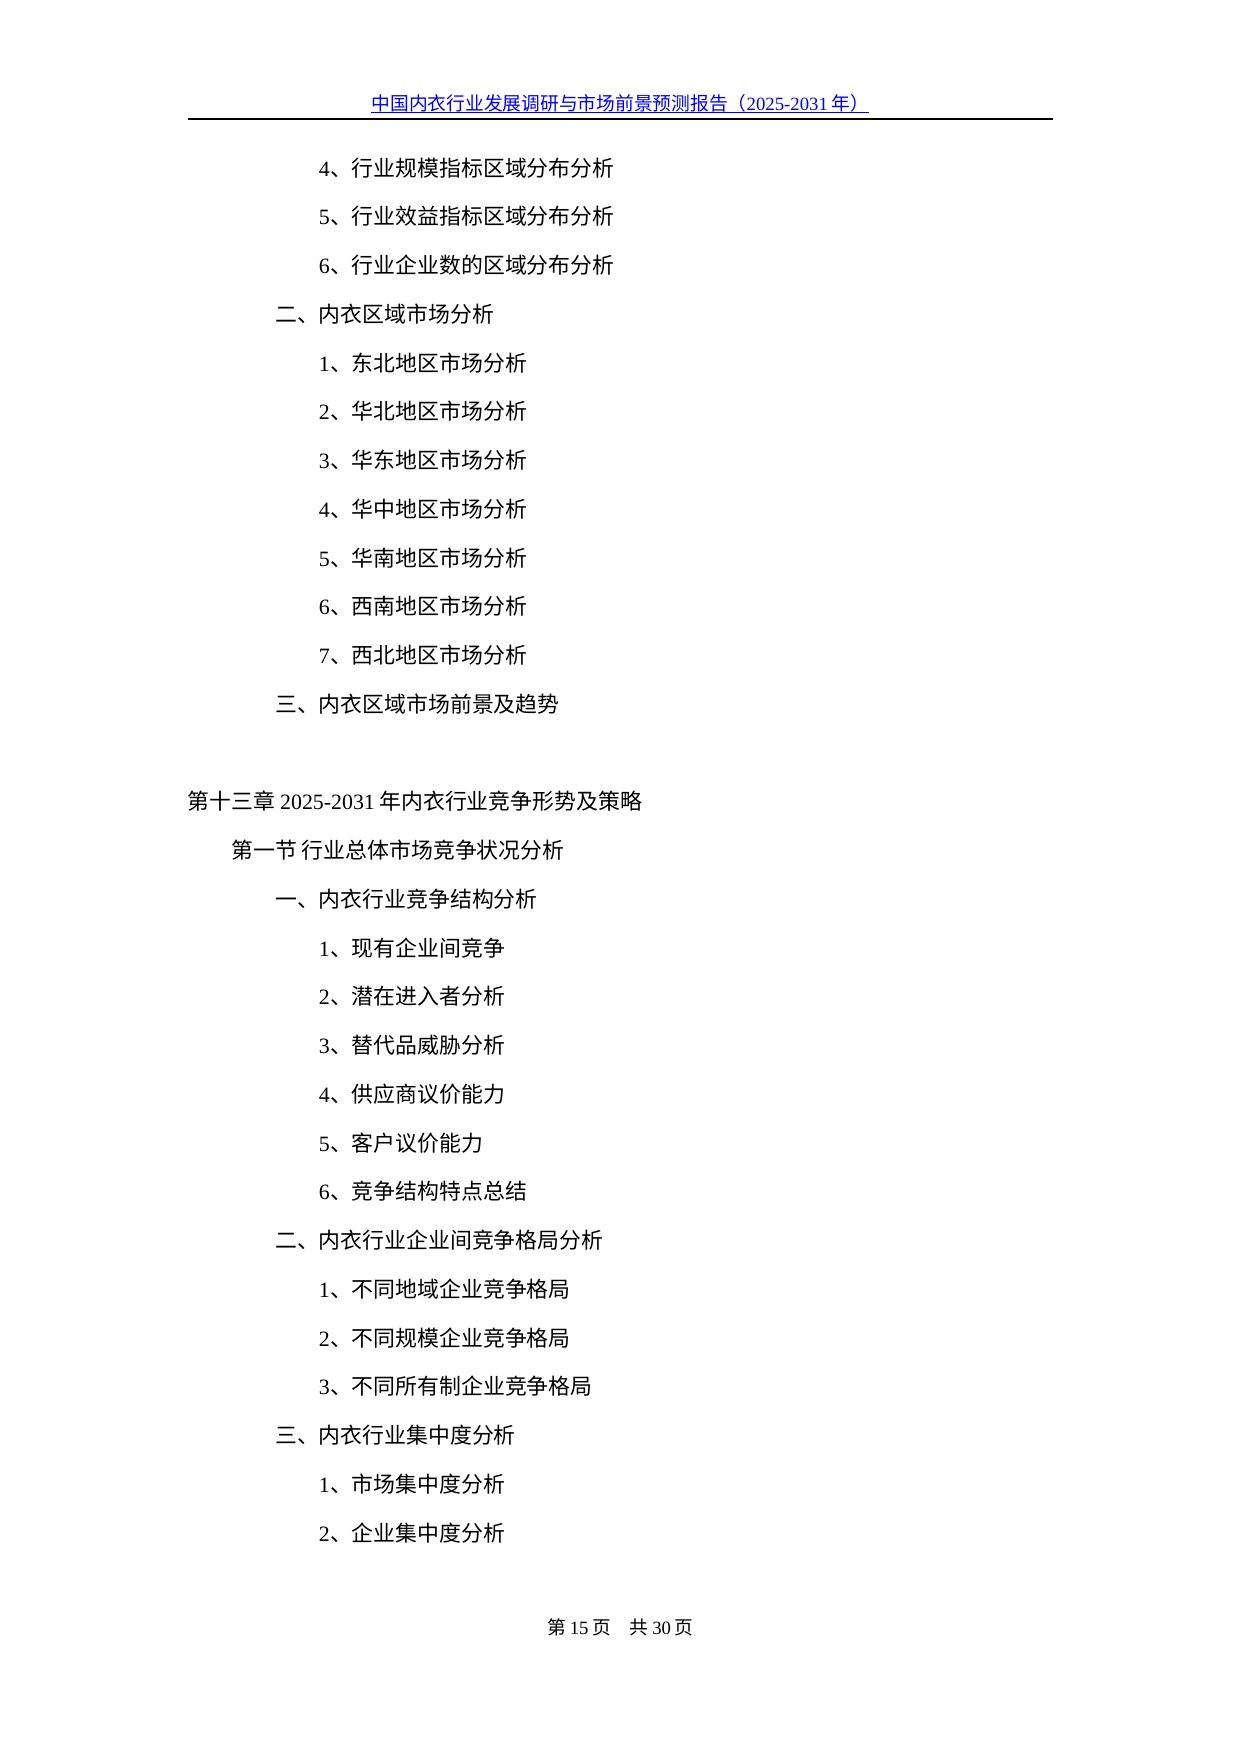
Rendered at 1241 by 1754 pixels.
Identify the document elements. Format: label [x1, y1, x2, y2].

text [187, 150, 1053, 1548]
